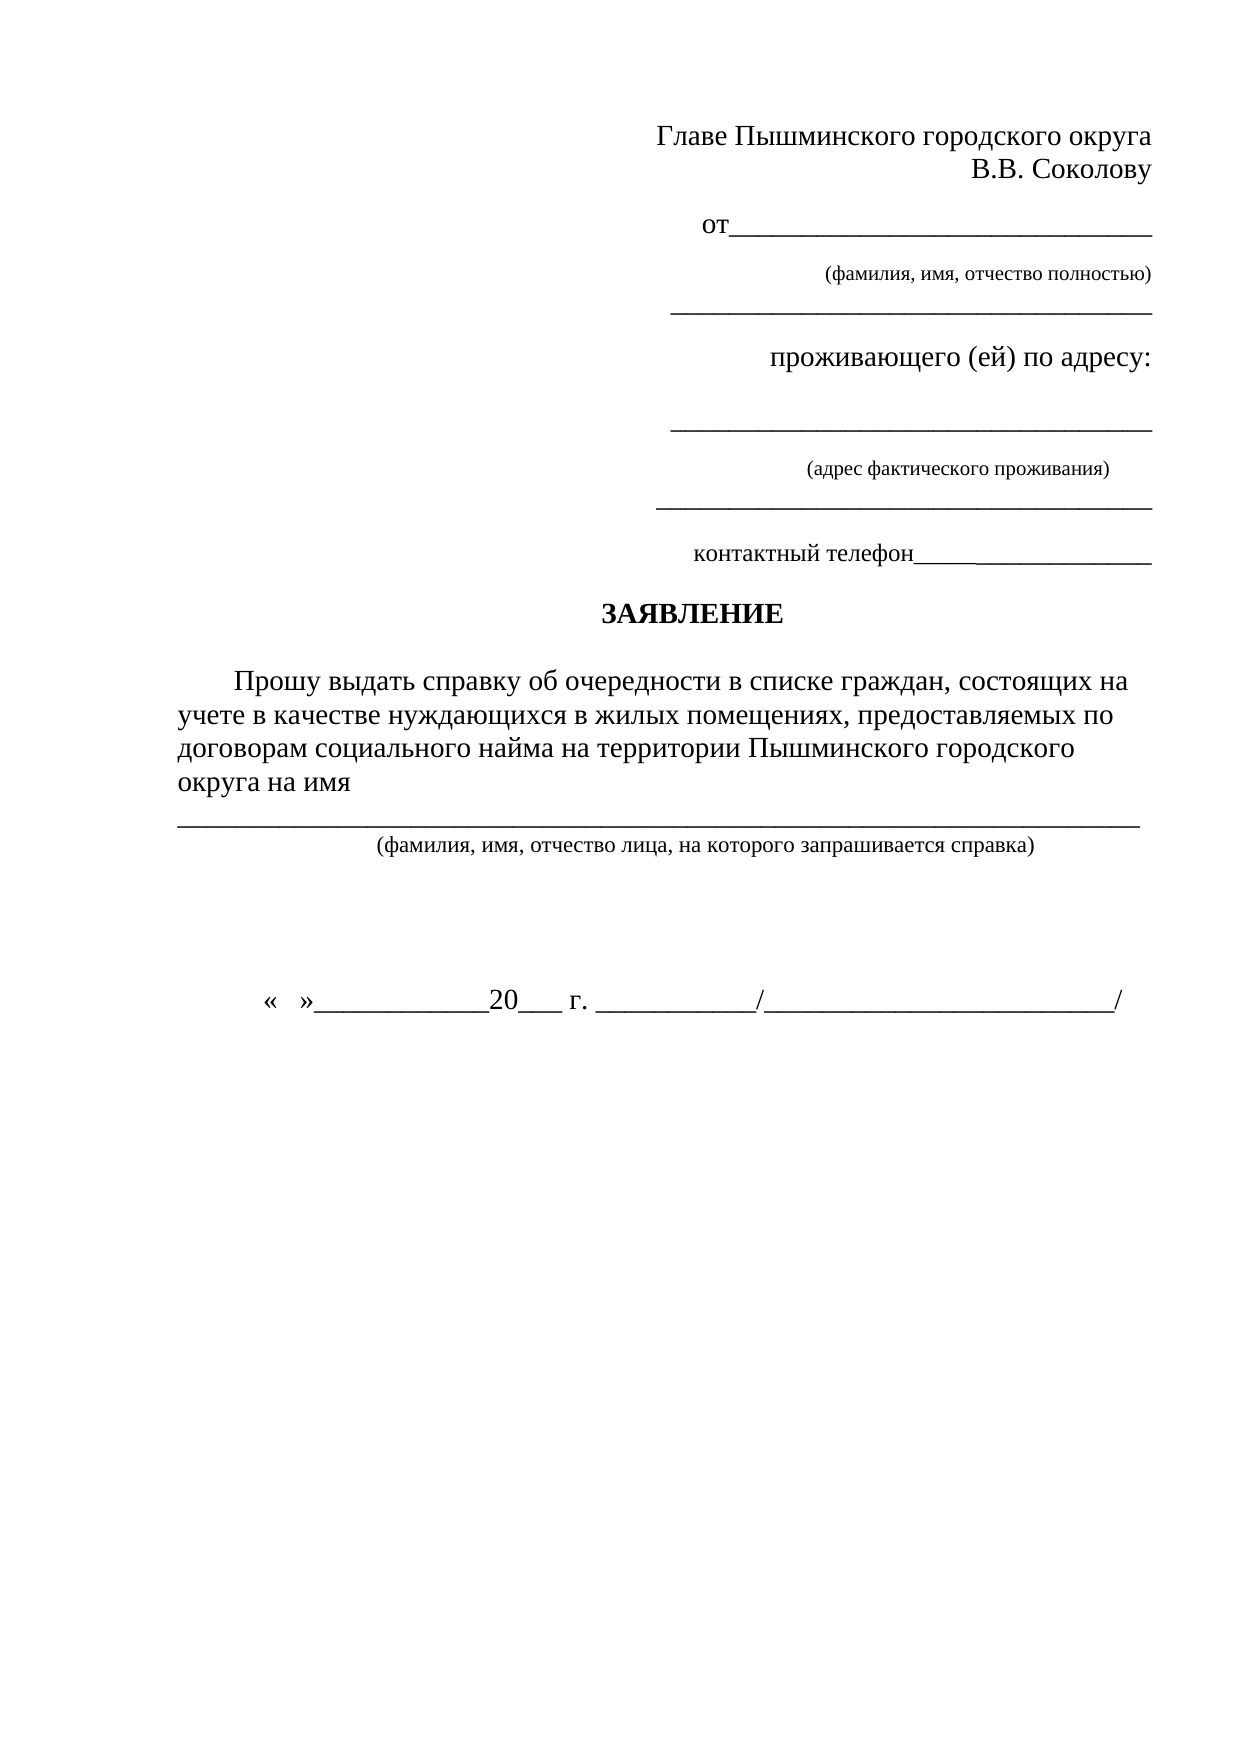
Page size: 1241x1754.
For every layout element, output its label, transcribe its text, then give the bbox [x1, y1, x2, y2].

text (адрес фактического проживания) [177, 456, 1152, 479]
text проживающего (ей) по адресу: [177, 339, 1152, 372]
text __________________________________ [177, 479, 1152, 513]
text ЗАЯВЛЕНИЕ [177, 596, 1152, 630]
text (фамилия, имя, отчество полностью) [177, 260, 1152, 284]
text В.В. Соколову [723, 152, 1152, 185]
text _________________________________ [177, 372, 1152, 435]
text « »____________20___ г. ___________/________________________/ [177, 982, 1152, 1016]
text Главе Пышминского городского округа [266, 118, 1152, 152]
text Прошу выдать справку об очередности в списке граждан, состоящих на учете в качестве нуждающихся в жилых помещениях, предоставляемых по договорам социального найма на территории Пышминского городского округа на имя __________________________________________________________________ [177, 663, 1152, 831]
text _________________________________ [177, 284, 1152, 318]
text (фамилия, имя, отчество лица, на которого запрашивается справка) [177, 831, 1152, 857]
text контактный телефон_________________ [177, 534, 1152, 567]
text от_____________________________ [177, 206, 1152, 239]
